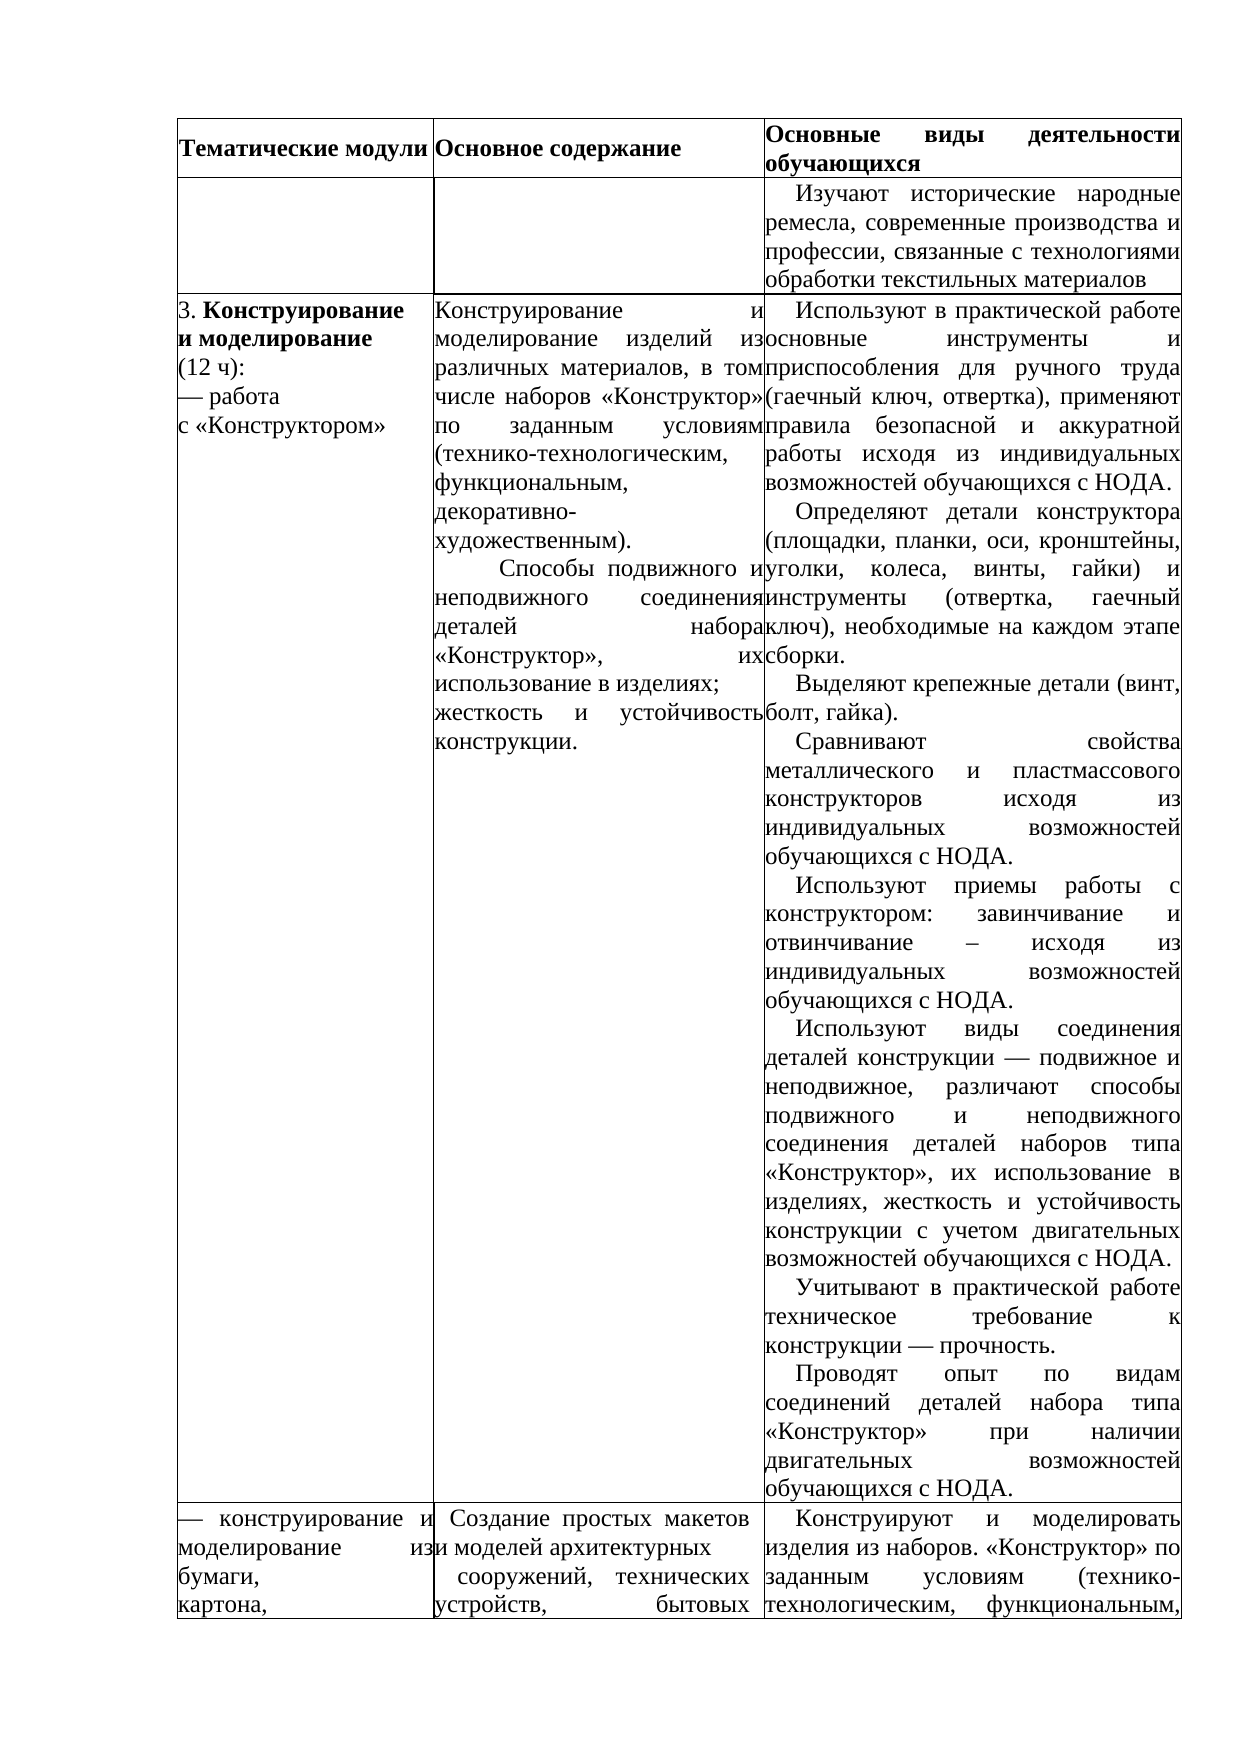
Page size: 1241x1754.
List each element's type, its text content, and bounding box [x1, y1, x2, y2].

table_header Основные виды деятельности обучающихся [765, 119, 1181, 177]
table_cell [765, 1503, 1181, 1618]
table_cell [435, 1503, 764, 1618]
table_cell 3. Конструирование и моделирование (12 ч): — работа с «Конструктором» [178, 294, 433, 1502]
table_cell Конструирование и моделирование изделий из различных материалов, в том числе наборов «Конструктор» по заданным условиям (технико-технологическим, функциональным, декоративно-художественным). Способы подвижного и неподвижного соединения деталей набора «Конструктор», их использование в изделиях; жесткость и устойчивость конструкции. [434, 295, 764, 1502]
table_header Тематические модули [178, 119, 433, 177]
table_cell Используют в практической работе основные инструменты и приспособления для ручного труда (гаечный ключ, отвертка), применяют правила безопасной и аккуратной работы исходя из индивидуальных возможностей обучающихся с НОДА. Определяют детали конструктора (площадки, планки, оси, кронштейны, уголки, колеса, винты, гайки) и инструменты (отвертка, гаечный ключ), необходимые на каждом этапе сборки. Выделяют крепежные детали (винт, болт, гайка). Сравнивают свойства металлического и пластмассового конструкторов исходя из индивидуальных возможностей обучающихся с НОДА. Используют приемы работы с конструктором: завинчивание и отвинчивание – исходя из индивидуальных возможностей обучающихся с НОДА. Используют виды соединения деталей конструкции — подвижное и неподвижное, различают способы подвижного и неподвижного соединения деталей наборов типа «Конструктор», их использование в изделиях, жесткость и устойчивость конструкции с учетом двигательных возможностей обучающихся с НОДА. Учитывают в практической работе техническое требование к конструкции — прочность. Проводят опыт по видам соединений деталей набора типа «Конструктор» при наличии двигательных возможностей обучающихся с НОДА. [765, 295, 1181, 1502]
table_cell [765, 178, 1181, 293]
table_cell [178, 1503, 433, 1618]
table_cell [435, 178, 764, 293]
table_header Основное содержание [434, 119, 764, 177]
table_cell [178, 178, 433, 293]
